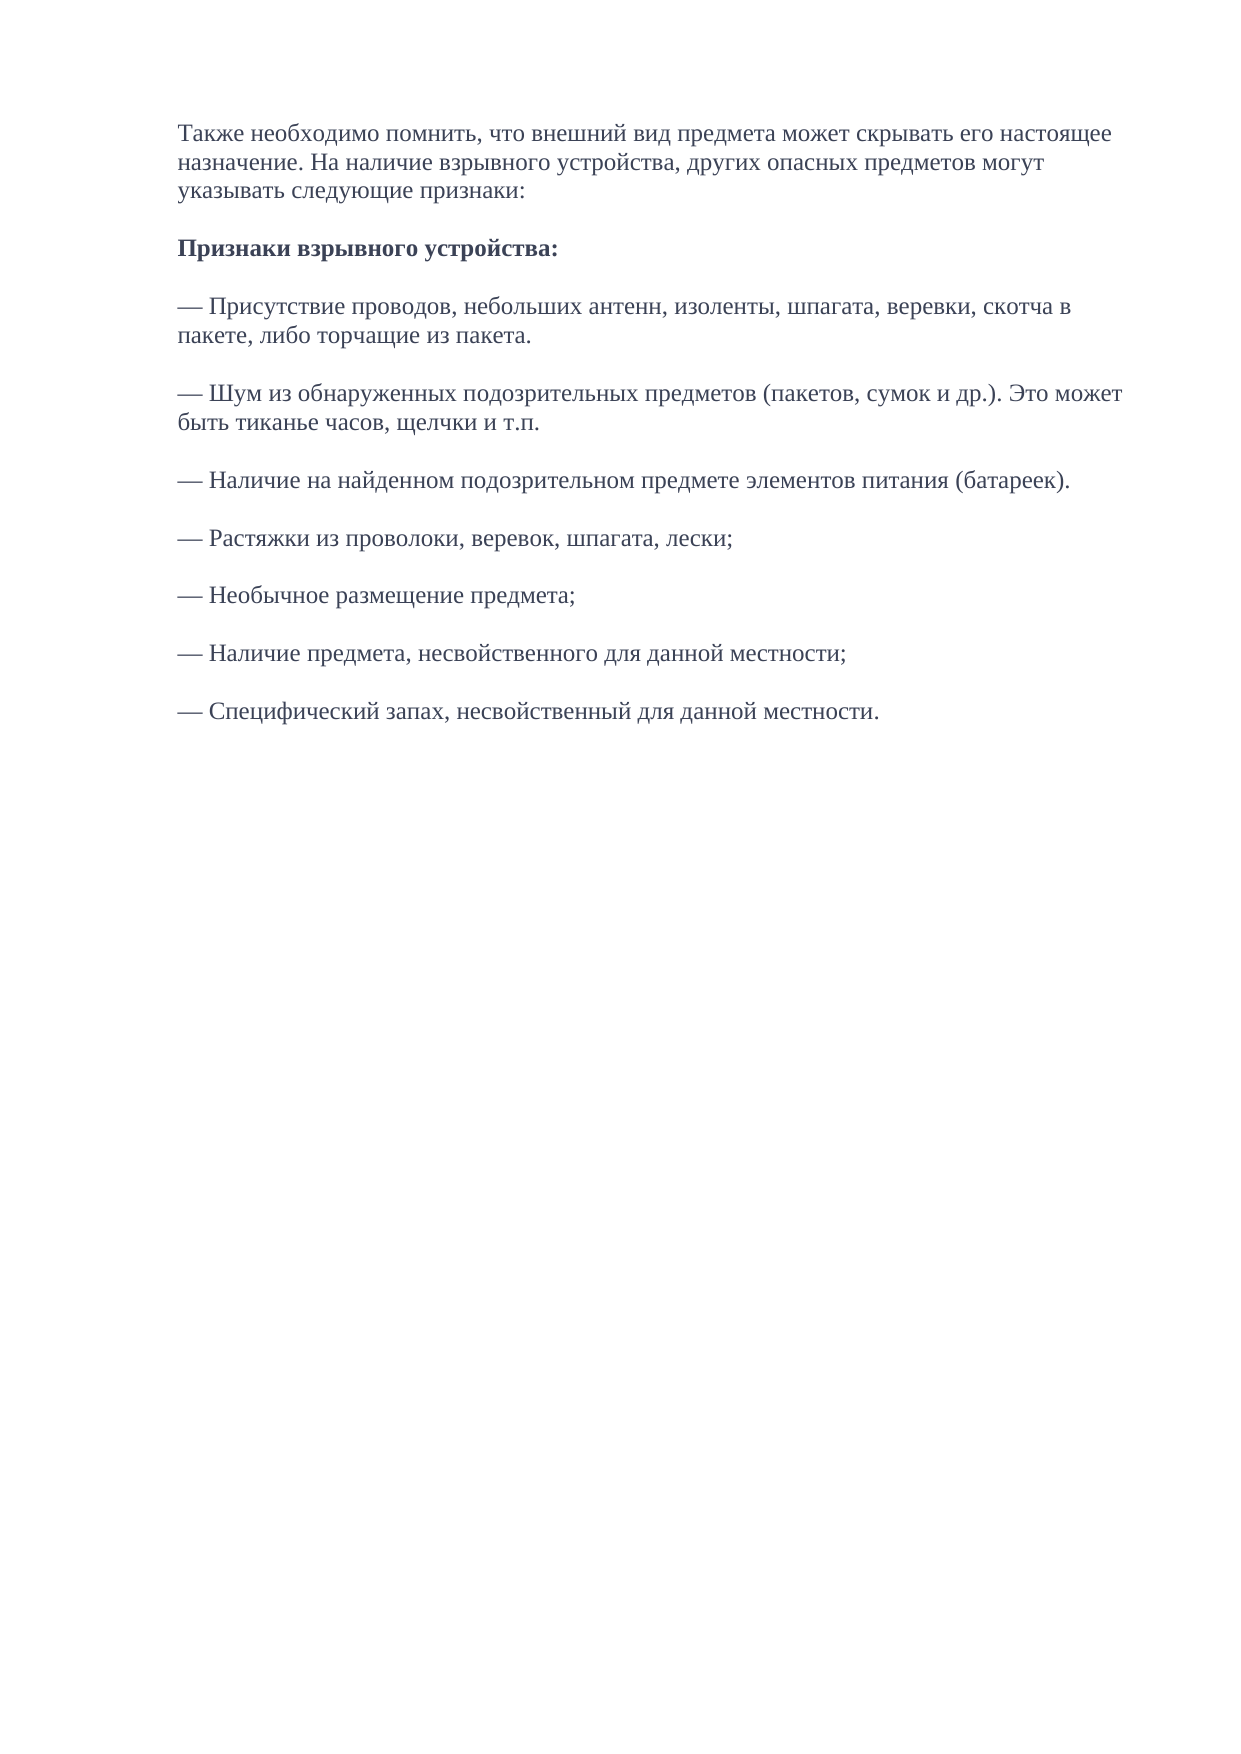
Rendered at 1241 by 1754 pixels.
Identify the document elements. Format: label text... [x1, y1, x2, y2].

text — Шум из обнаруженных подозрительных предметов (пакетов, сумок и др.). Это может быть тиканье часов, щелчки и т.п. [177, 378, 1152, 436]
text Также необходимо помнить, что внешний вид предмета может скрывать его настоящее назначение. На наличие взрывного устройства, других опасных предметов могут указывать следующие признаки: [177, 118, 1152, 204]
text — Необычное размещение предмета; [177, 581, 1152, 609]
text Признаки взрывного устройства: [177, 233, 1152, 262]
text — Наличие на найденном подозрительном предмете элементов питания (батареек). [177, 465, 1152, 493]
text — Присутствие проводов, небольших антенн, изоленты, шпагата, веревки, скотча в пакете, либо торчащие из пакета. [177, 291, 1152, 349]
text — Наличие предмета, несвойственного для данной местности; [177, 638, 1152, 667]
text — Растяжки из проволоки, веревок, шпагата, лески; [177, 523, 1152, 551]
text — Специфический запах, несвойственный для данной местности. [177, 696, 1152, 725]
